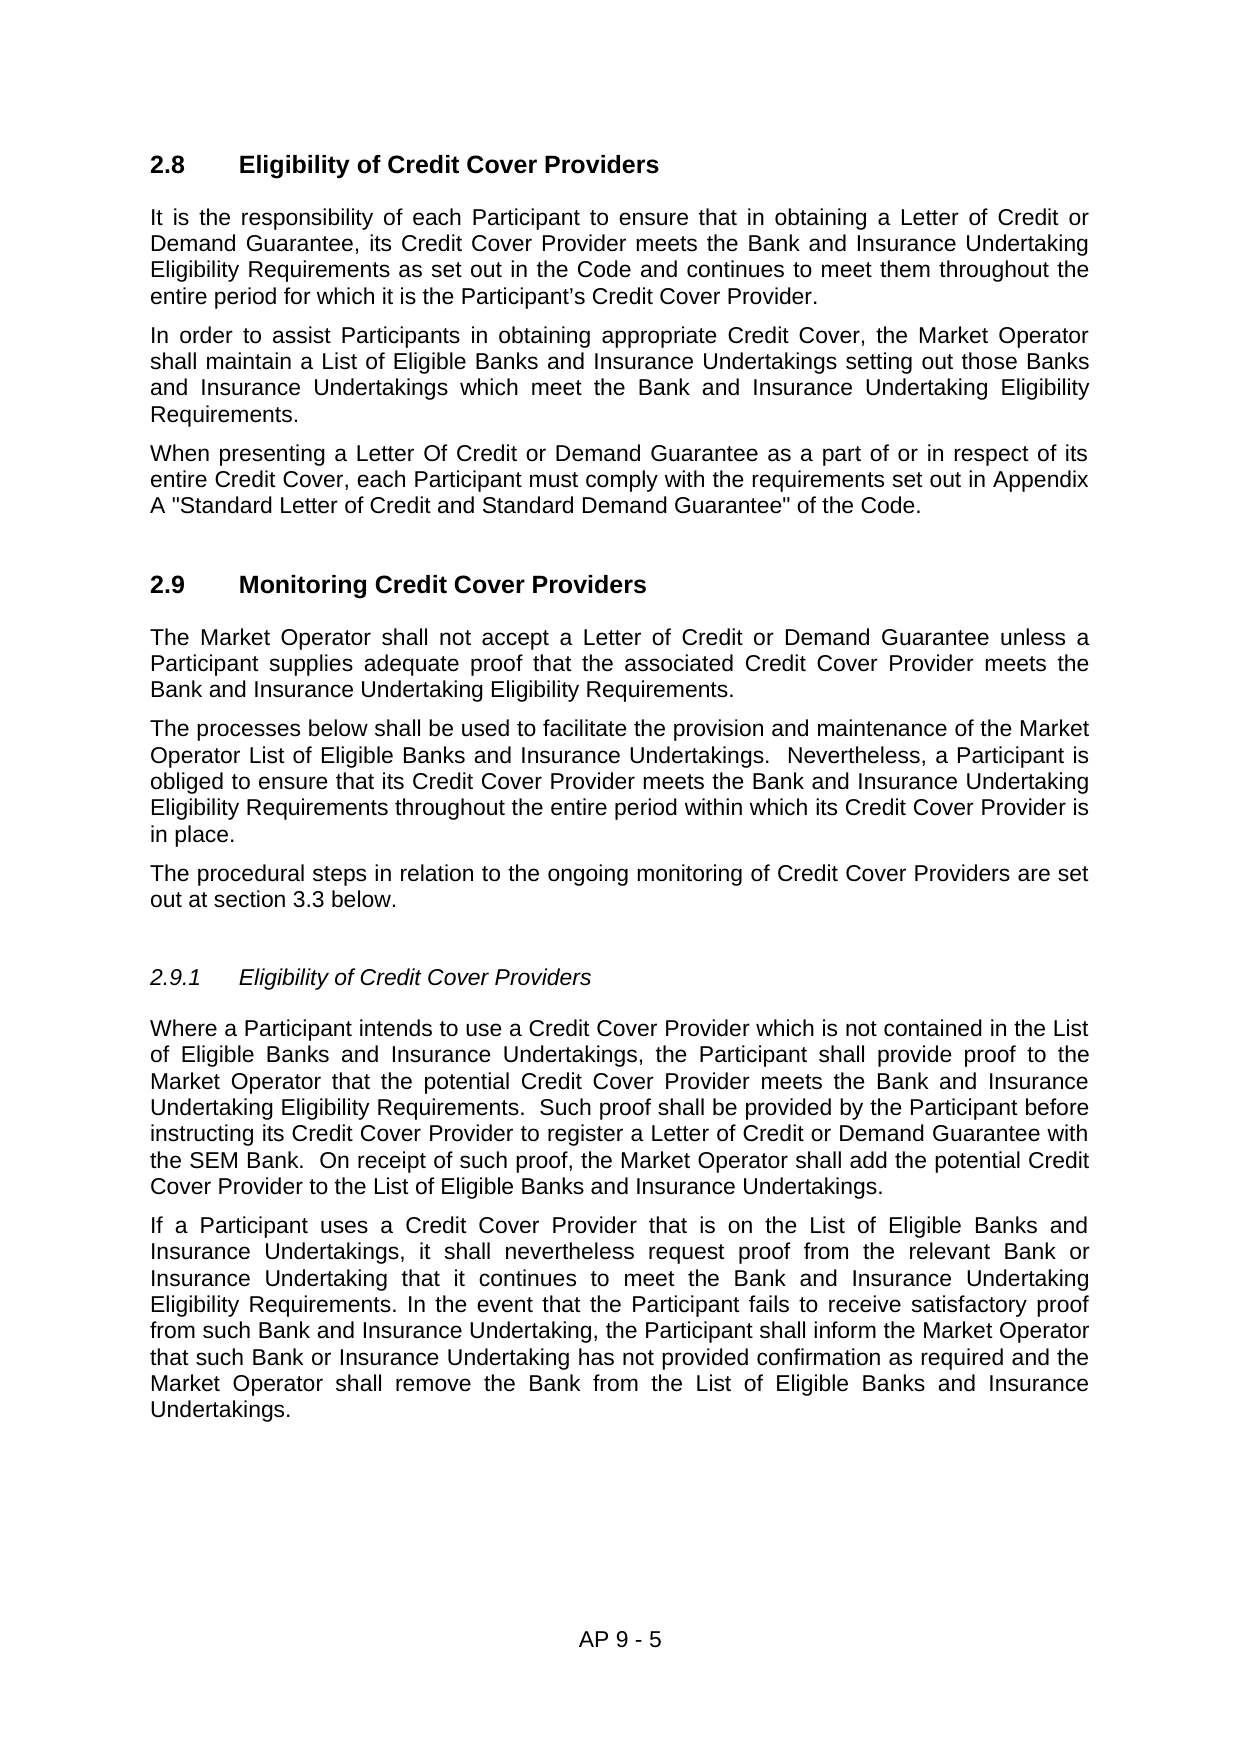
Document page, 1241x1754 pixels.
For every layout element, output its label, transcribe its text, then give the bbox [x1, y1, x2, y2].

text Where a Participant intends to use a Credit Cover Provider which is not contained in the List of Eligible Banks and Insurance Undertakings, the Participant shall provide proof to the Market Operator that the potential Credit Cover Provider meets the Bank and Insurance Undertaking Eligibility Requirements. Such proof shall be provided by the Participant before instructing its Credit Cover Provider to register a Letter of Credit or Demand Guarantee with the SEM Bank. On receipt of such proof, the Market Operator shall add the potential Credit Cover Provider to the List of Eligible Banks and Insurance Undertakings. [150, 1015, 1090, 1199]
subtitle Monitoring Credit Cover Providers [150, 570, 1090, 599]
text If a Participant uses a Credit Cover Provider that is on the List of Eligible Banks and Insurance Undertakings, it shall nevertheless request proof from the relevant Bank or Insurance Undertaking that it continues to meet the Bank and Insurance Undertaking Eligibility Requirements. In the event that the Participant fails to receive satisfactory proof from such Bank and Insurance Undertaking, the Participant shall inform the Market Operator that such Bank or Insurance Undertaking has not provided confirmation as required and the Market Operator shall remove the Bank from the List of Eligible Banks and Insurance Undertakings. [150, 1212, 1090, 1423]
text The procedural steps in relation to the ongoing monitoring of Credit Cover Providers are set out at section 3.3 below. [150, 859, 1090, 912]
text The Market Operator shall not accept a Letter of Credit or Demand Guarantee unless a Participant supplies adequate proof that the associated Credit Cover Provider meets the Bank and Insurance Undertaking Eligibility Requirements. [150, 624, 1090, 703]
text When presenting a Letter Of Credit or Demand Guarantee as a part of or in respect of its entire Credit Cover, each Participant must comply with the requirements set out in Appendix A "Standard Letter of Credit and Standard Demand Guarantee" of the Code. [150, 439, 1090, 519]
subtitle Eligibility of Credit Cover Providers [150, 964, 1090, 990]
subtitle Eligibility of Credit Cover Providers [150, 150, 1090, 179]
text In order to assist Participants in obtaining appropriate Credit Cover, the Market Operator shall maintain a List of Eligible Banks and Insurance Undertakings setting out those Banks and Insurance Undertakings which meet the Bank and Insurance Undertaking Eligibility Requirements. [150, 322, 1090, 427]
text The processes below shall be used to facilitate the provision and maintenance of the Market Operator List of Eligible Banks and Insurance Undertakings. Nevertheless, a Participant is obliged to ensure that its Credit Cover Provider meets the Bank and Insurance Undertaking Eligibility Requirements throughout the entire period within which its Credit Cover Provider is in place. [150, 715, 1090, 847]
text It is the responsibility of each Participant to ensure that in obtaining a Letter of Credit or Demand Guarantee, its Credit Cover Provider meets the Bank and Insurance Undertaking Eligibility Requirements as set out in the Code and continues to meet them throughout the entire period for which it is the Participant’s Credit Cover Provider. [150, 204, 1090, 309]
